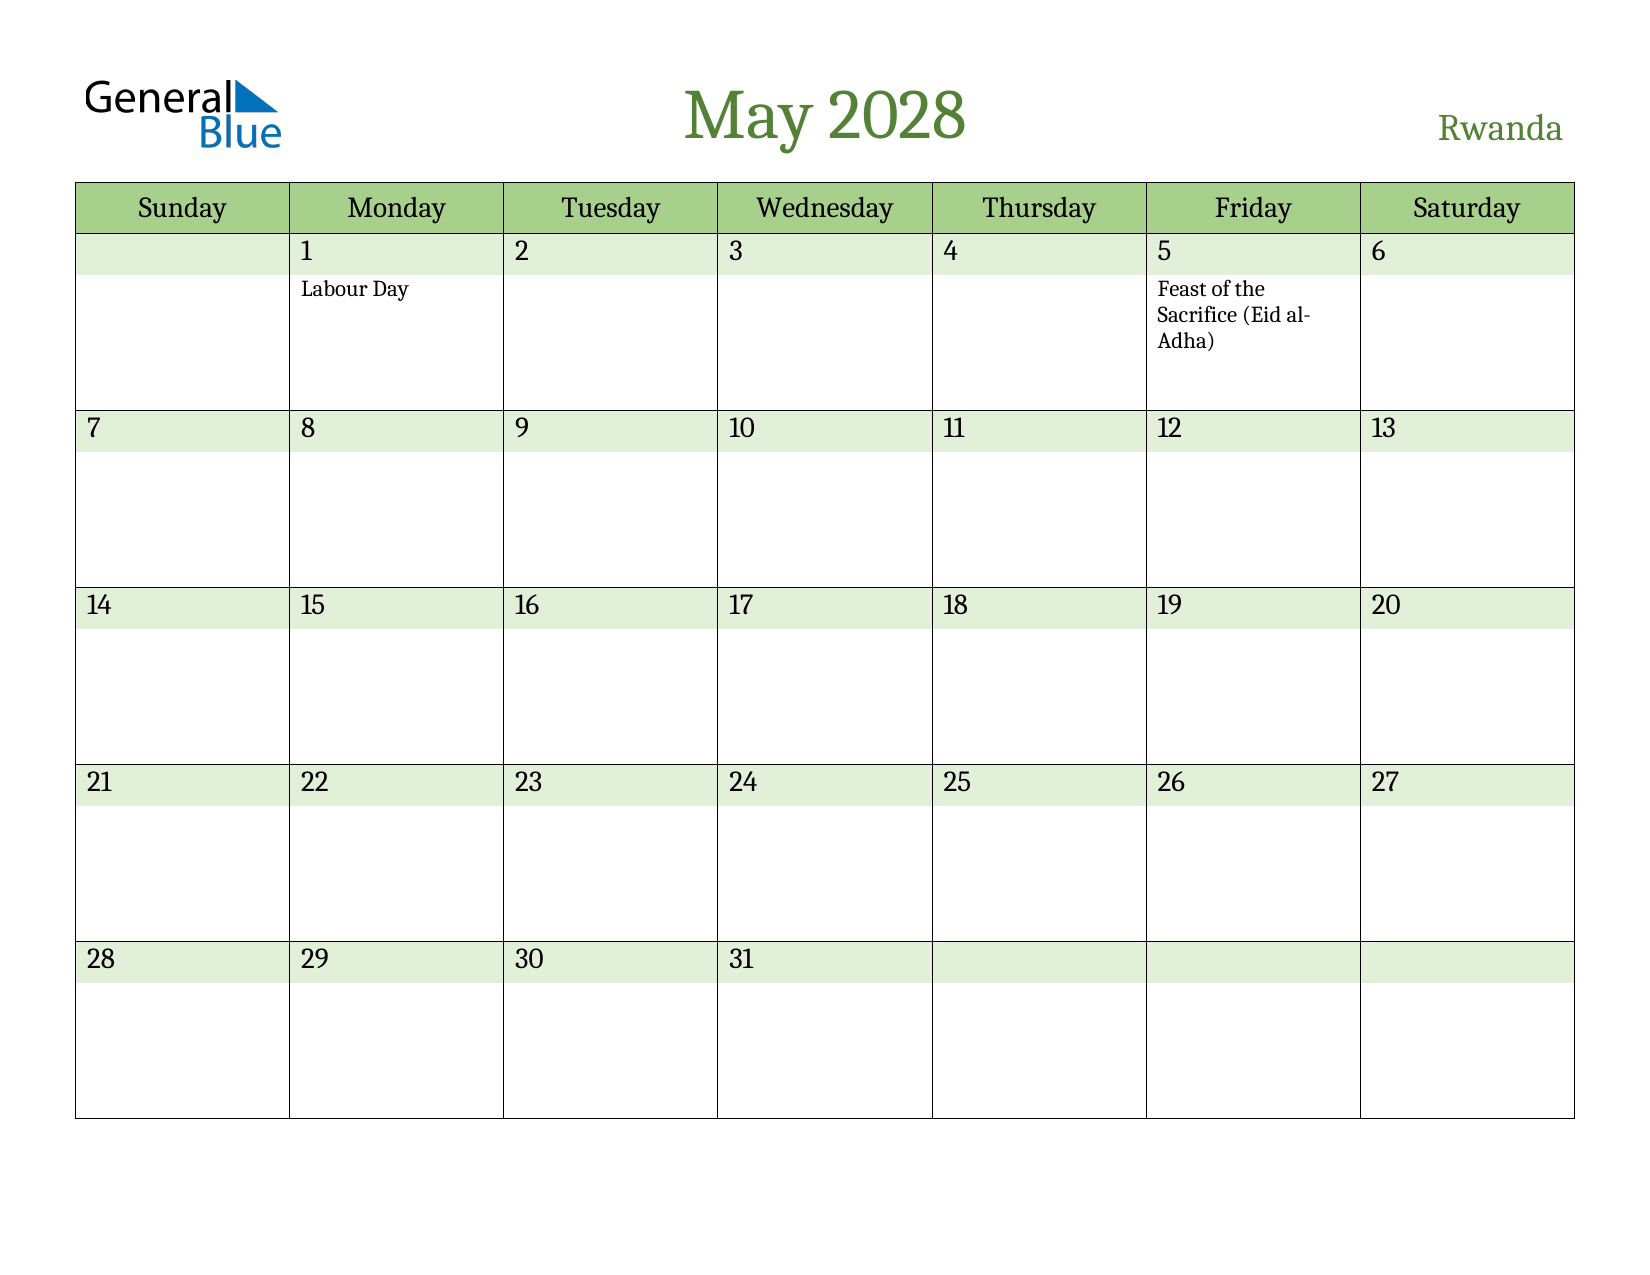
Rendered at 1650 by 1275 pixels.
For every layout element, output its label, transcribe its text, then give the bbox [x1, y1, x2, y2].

table_header [76, 75, 503, 182]
table_cell 25 [933, 765, 1146, 806]
table_cell 23 [504, 765, 717, 806]
table_cell Sunday [76, 183, 289, 233]
table_cell 11 [933, 411, 1146, 452]
table_cell [504, 452, 717, 587]
table_cell Wednesday [718, 183, 932, 233]
table_cell [290, 806, 503, 941]
table_cell [718, 983, 932, 1118]
table_cell 31 [718, 942, 932, 983]
table_cell 4 [933, 234, 1146, 275]
table_cell [1361, 942, 1574, 983]
table_cell Saturday [1361, 183, 1574, 233]
table_cell [933, 629, 1146, 764]
table_cell [1361, 275, 1574, 410]
table_cell 18 [933, 588, 1146, 629]
table_cell 30 [504, 942, 717, 983]
table_cell [504, 629, 717, 764]
table_cell Labour Day [290, 275, 503, 410]
table_cell 22 [290, 765, 503, 806]
table_cell 14 [76, 588, 289, 629]
table_cell [76, 452, 289, 587]
table_cell [1147, 629, 1360, 764]
table_cell 19 [1147, 588, 1360, 629]
table_cell [76, 629, 289, 764]
table_cell 28 [76, 942, 289, 983]
table_cell 5 [1147, 234, 1360, 275]
table_cell 2 [504, 234, 717, 275]
table_cell Friday [1147, 183, 1360, 233]
table_cell 9 [504, 411, 717, 452]
table_cell [1361, 629, 1574, 764]
picture [86, 80, 281, 148]
table_cell 26 [1147, 765, 1360, 806]
table_cell 17 [718, 588, 932, 629]
table_cell Thursday [933, 183, 1146, 233]
table_cell [76, 234, 289, 275]
table_cell Monday [290, 183, 503, 233]
table_cell [76, 983, 289, 1118]
table_cell 29 [290, 942, 503, 983]
table_cell [504, 806, 717, 941]
table_cell [76, 275, 289, 410]
table_cell [933, 452, 1146, 587]
table_cell [290, 983, 503, 1118]
table_cell 21 [76, 765, 289, 806]
table_cell [1147, 983, 1360, 1118]
table_cell 12 [1147, 411, 1360, 452]
table_cell [1147, 806, 1360, 941]
table_cell [718, 629, 932, 764]
table_cell Tuesday [504, 183, 717, 233]
table_cell [933, 942, 1146, 983]
table_header Rwanda [1146, 75, 1574, 182]
table_cell 20 [1361, 588, 1574, 629]
table_cell [1361, 806, 1574, 941]
table_cell [290, 452, 503, 587]
table_cell [718, 806, 932, 941]
table_cell [1147, 942, 1360, 983]
table_cell 3 [718, 234, 932, 275]
table_cell [933, 275, 1146, 410]
table_cell [718, 275, 932, 410]
table_cell [504, 983, 717, 1118]
table_cell 10 [718, 411, 932, 452]
table_cell [504, 275, 717, 410]
table_cell 7 [76, 411, 289, 452]
table_cell 13 [1361, 411, 1574, 452]
table_cell 27 [1361, 765, 1574, 806]
table_cell 15 [290, 588, 503, 629]
table_cell 16 [504, 588, 717, 629]
table_cell 24 [718, 765, 932, 806]
table_cell 6 [1361, 234, 1574, 275]
table_cell [718, 452, 932, 587]
table_cell [933, 806, 1146, 941]
table_cell [76, 806, 289, 941]
table_cell [290, 629, 503, 764]
table_cell [1361, 452, 1574, 587]
table_cell [1147, 452, 1360, 587]
table_cell [933, 983, 1146, 1118]
table_cell 1 [290, 234, 503, 275]
table_header May 2028 [504, 75, 1146, 182]
table_cell Feast of the Sacrifice (Eid al-Adha) [1147, 275, 1360, 410]
table_cell [1361, 983, 1574, 1118]
table_cell 8 [290, 411, 503, 452]
